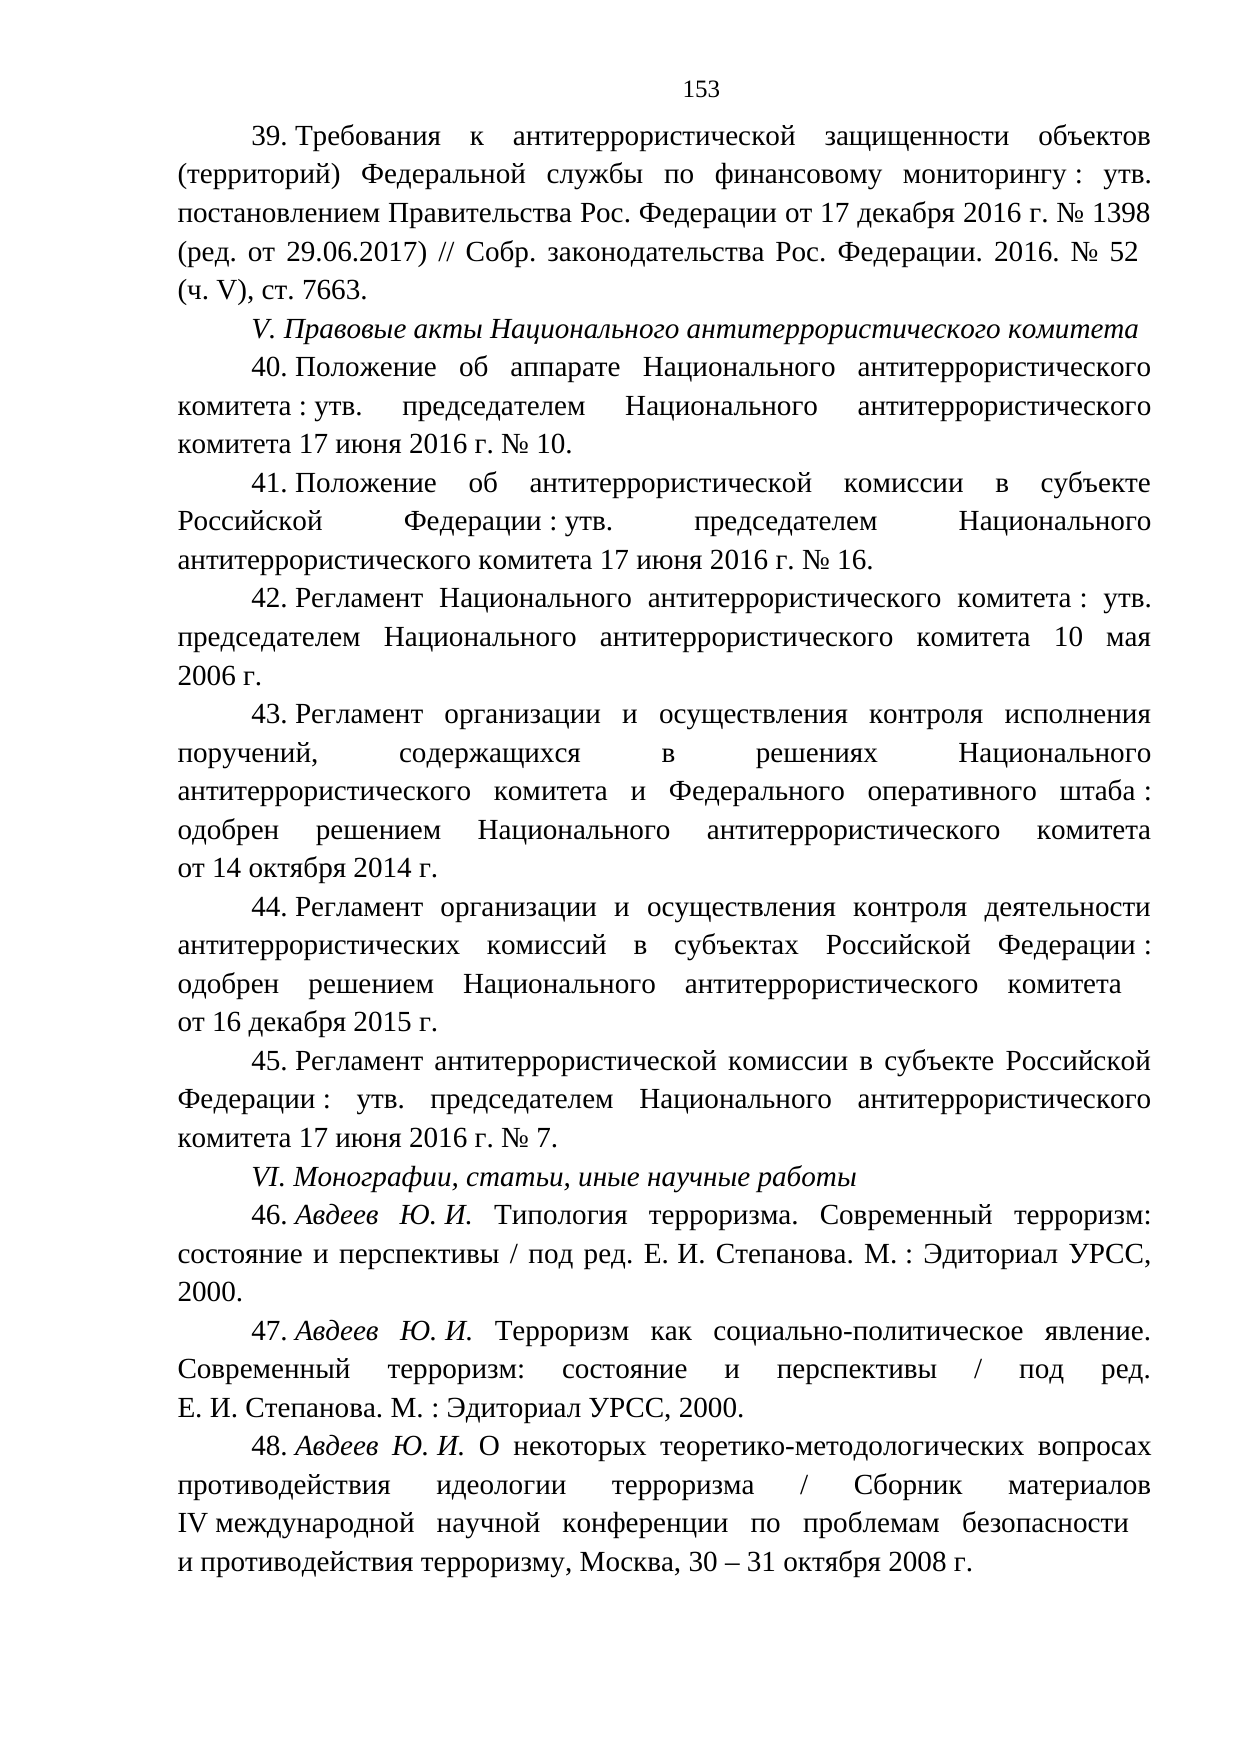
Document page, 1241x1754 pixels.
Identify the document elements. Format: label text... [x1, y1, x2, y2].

text 41. Положение об антитеррористической комиссии в субъекте Российской Федерации : утв. председателем Национального антитеррористического комитета 17 июня . № 16. [177, 465, 1152, 576]
text 47. Авдеев Ю. И. Терроризм как социально-политическое явление. Современный терроризм: состояние и перспективы / под ред. Е. И. Степанова. М. : Эдиториал УРСС, 2000. [177, 1313, 1152, 1423]
text 46. Авдеев Ю. И. Типология терроризма. Современный терроризм: состояние и перспективы / под ред. Е. И. Степанова. М. : Эдиториал УРСС, 2000. [177, 1197, 1152, 1308]
text 45. Регламент антитеррористической комиссии в субъекте Российской Федерации : утв. председателем Национального антитеррористического комитета 17 июня . № 7. [177, 1043, 1152, 1154]
text 39. Требования к антитеррористической защищенности объектов (территорий) Федеральной службы по финансовому мониторингу : утв. постановлением Правительства Рос. Федерации от 17 декабря . № 1398 (ред. от 29.06.2017) // Собр. законодательства Рос. Федерации. 2016. № 52 (ч. V), ст. 7663. [177, 118, 1152, 306]
text 40. Положение об аппарате Национального антитеррористического комитета : утв. председателем Национального антитеррористического комитета 17 июня . № 10. [177, 349, 1152, 460]
text VI. Монографии, статьи, иные научные работы [177, 1159, 1152, 1192]
text 44. Регламент организации и осуществления контроля деятельности антитеррористических комиссий в субъектах Российской Федерации : одобрен решением Национального антитеррористического комитета от 16 декабря . [177, 889, 1152, 1038]
text 42. Регламент Национального антитеррористического комитета : утв. председателем Национального антитеррористического комитета 10 мая 2006 г. [177, 581, 1152, 691]
text 43. Регламент организации и осуществления контроля исполнения поручений, содержащихся в решениях Национального антитеррористического комитета и Федерального оперативного штаба : одобрен решением Национального антитеррористического комитета от 14 октября . [177, 696, 1152, 884]
text V. Правовые акты Национального антитеррористического комитета [177, 311, 1152, 344]
text 48. Авдеев Ю. И. О некоторых теоретико-методологических вопросах противодействия идеологии терроризма / Сборник материалов IV международной научной конференции по проблемам безопасности и противодействия терроризму, Москва, 30 – 31 октября . [177, 1428, 1152, 1578]
